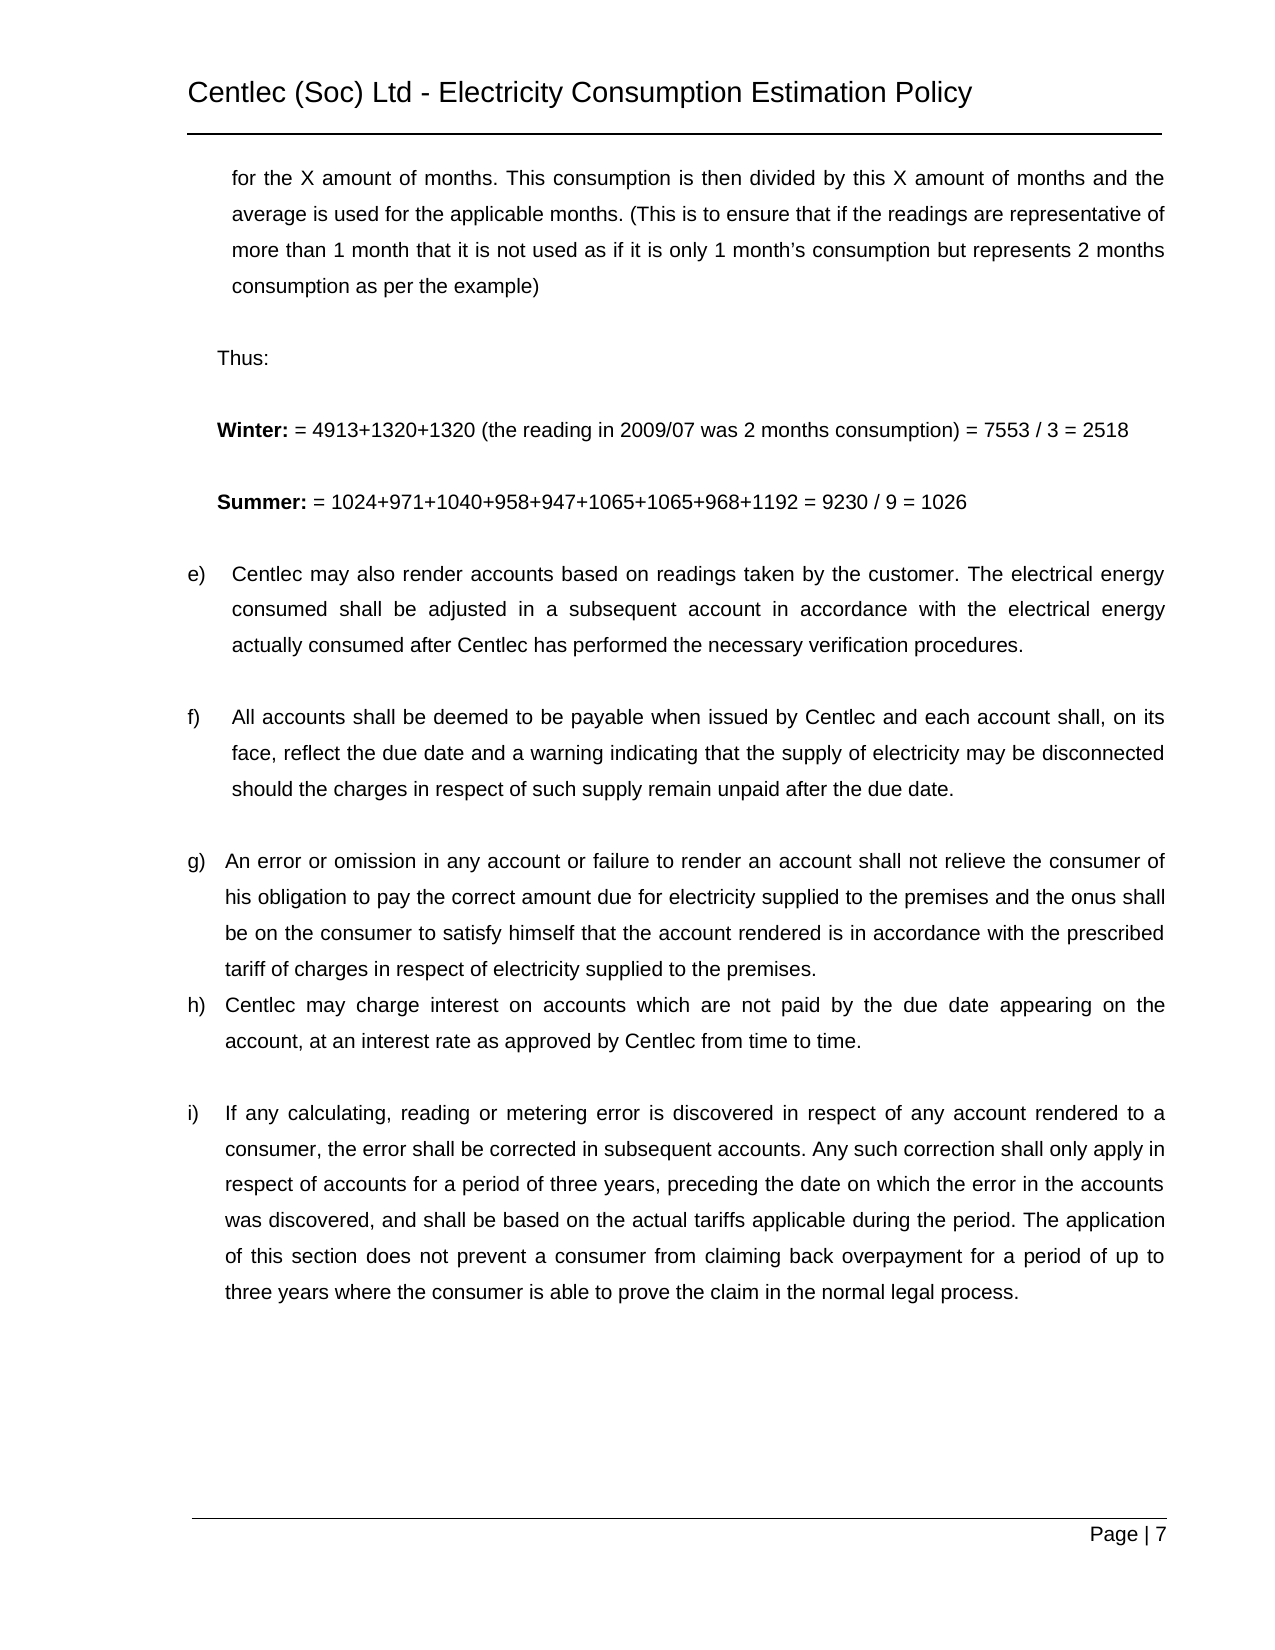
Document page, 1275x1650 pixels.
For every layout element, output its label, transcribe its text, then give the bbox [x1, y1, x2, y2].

list All accounts shall be deemed to be payable when issued by Centlec and each account shall, on its face, reflect the due date and a warning indicating that the supply of electricity may be disconnected should the charges in respect of such supply remain unpaid after the due date. [187, 705, 1167, 801]
list An error or omission in any account or failure to render an account shall not relieve the consumer of his obligation to pay the correct amount due for electricity supplied to the premises and the onus shall be on the consumer to satisfy himself that the account rendered is in accordance with the prescribed tariff of charges in respect of electricity supplied to the premises. [187, 849, 1167, 981]
list If any calculating, reading or metering error is discovered in respect of any account rendered to a consumer, the error shall be corrected in subsequent accounts. Any such correction shall only apply in respect of accounts for a period of three years, preceding the date on which the error in the accounts was discovered, and shall be based on the actual tariffs applicable during the period. The application of this section does not prevent a consumer from claiming back overpayment for a period of up to three years where the consumer is able to prove the claim in the normal legal process. [187, 1100, 1167, 1304]
list Centlec may charge interest on accounts which are not paid by the due date appearing on the account, at an interest rate as approved by Centlec from time to time. [187, 993, 1167, 1052]
list Centlec may also render accounts based on readings taken by the customer. The electrical energy consumed shall be adjusted in a subsequent account in accordance with the electrical energy actually consumed after Centlec has performed the necessary verification procedures. [187, 561, 1167, 657]
text Thus: [217, 346, 1167, 370]
text Summer: = 1024+971+1040+958+947+1065+1065+968+1192 = 9230 / 9 = 1026 [217, 489, 1167, 513]
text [232, 166, 1167, 298]
text Winter: = 4913+1320+1320 (the reading in 2009/07 was 2 months consumption) = 7553 / 3 = 2518 [217, 418, 1167, 442]
